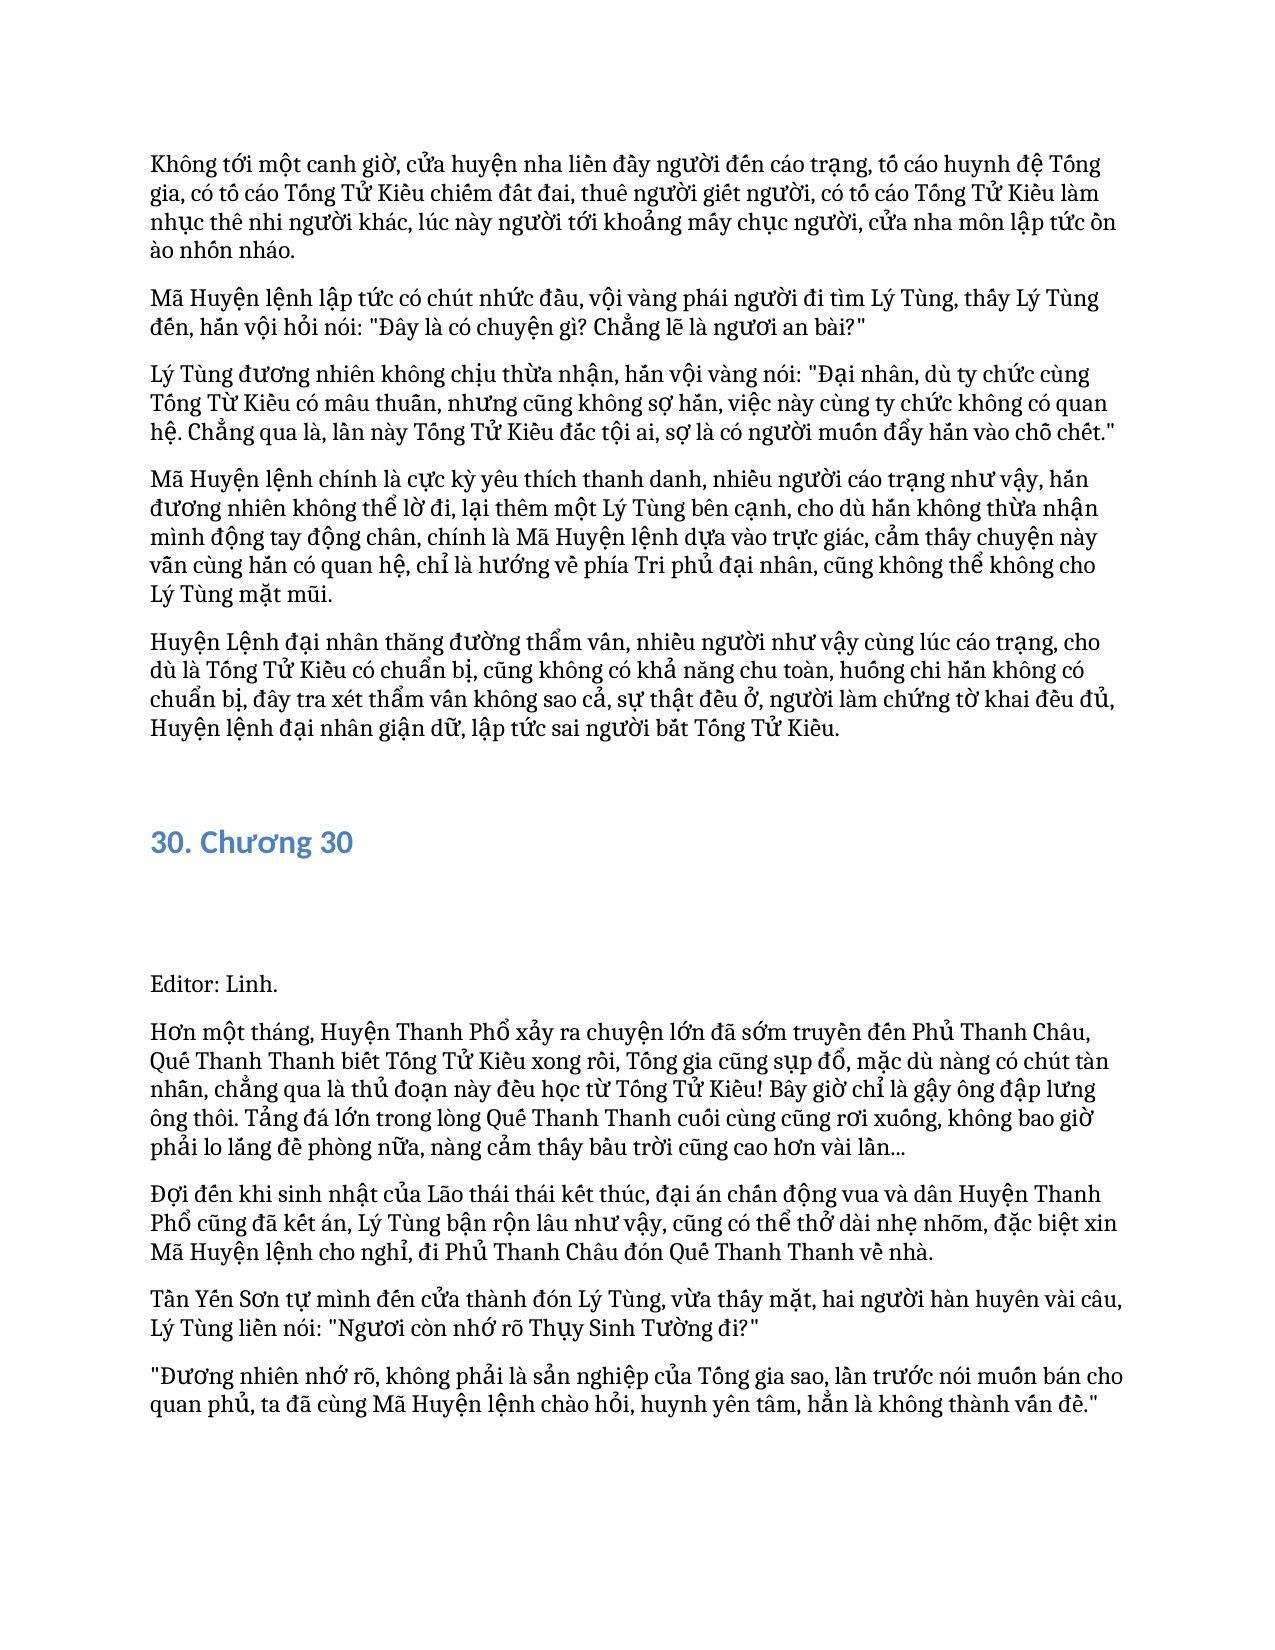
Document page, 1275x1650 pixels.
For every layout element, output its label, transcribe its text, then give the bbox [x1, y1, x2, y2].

text Đợi đến khi sinh nhật của Lão thái thái kết thúc, đại án chấn động vua và dân Huyện Thanh Phổ cũng đã kết án, Lý Tùng bận rộn lâu như vậy, cũng có thể thở dài nhẹ nhõm, đặc biệt xin Mã Huyện lệnh cho nghỉ, đi Phủ Thanh Châu đón Quế Thanh Thanh về nhà. [150, 1180, 1125, 1267]
text Huyện Lệnh đại nhân thăng đường thẩm vấn, nhiều người như vậy cùng lúc cáo trạng, cho dù là Tống Tử Kiều có chuẩn bị, cũng không có khả năng chu toàn, huống chi hắn không có chuẩn bị, đây tra xét thẩm vấn không sao cả, sự thật đều ở, người làm chứng tờ khai đều đủ, Huyện lệnh đại nhân giận dữ, lập tức sai người bắt Tống Tử Kiều. [150, 627, 1125, 800]
text Không tới một canh giờ, cửa huyện nha liền đầy người đến cáo trạng, tố cáo huynh đệ Tống gia, có tố cáo Tống Tử Kiều chiếm đất đai, thuê người giết người, có tố cáo Tống Tử Kiều làm nhục thê nhi người khác, lúc này người tới khoảng mấy chục người, cửa nha môn lập tức ồn ào nhốn nháo. [150, 150, 1125, 265]
text Tần Yến Sơn tự mình đến cửa thành đón Lý Tùng, vừa thấy mặt, hai người hàn huyên vài câu, Lý Tùng liền nói: "Ngươi còn nhớ rõ Thụy Sinh Tường đi?" [150, 1285, 1125, 1343]
text Mã Huyện lệnh lập tức có chút nhức đầu, vội vàng phái người đi tìm Lý Tùng, thấy Lý Tùng đến, hắn vội hỏi nói: "Đây là có chuyện gì? Chẳng lẽ là ngươi an bài?" [150, 284, 1125, 341]
text Mã Huyện lệnh chính là cực kỳ yêu thích thanh danh, nhiều người cáo trạng như vậy, hắn đương nhiên không thể lờ đi, lại thêm một Lý Tùng bên cạnh, cho dù hắn không thừa nhận mình động tay động chân, chính là Mã Huyện lệnh dựa vào trực giác, cảm thấy chuyện này vẫn cùng hắn có quan hệ, chỉ là hướng về phía Tri phủ đại nhân, cũng không thể không cho Lý Tùng mặt mũi. [150, 465, 1125, 609]
text "Đương nhiên nhớ rõ, không phải là sản nghiệp của Tống gia sao, lần trước nói muốn bán cho quan phủ, ta đã cùng Mã Huyện lệnh chào hỏi, huynh yên tâm, hẳn là không thành vấn đề." [150, 1362, 1125, 1419]
text Editor: Linh. [150, 970, 1125, 999]
text Hơn một tháng, Huyện Thanh Phổ xảy ra chuyện lớn đã sớm truyền đến Phủ Thanh Châu, Quế Thanh Thanh biết Tống Tử Kiều xong rồi, Tống gia cũng sụp đổ, mặc dù nàng có chút tàn nhẫn, chẳng qua là thủ đoạn này đều học từ Tống Tử Kiều! Bây giờ chỉ là gậy ông đập lưng ông thôi. Tảng đá lớn trong lòng Quế Thanh Thanh cuối cùng cũng rơi xuống, không bao giờ phải lo lắng đề phòng nữa, nàng cảm thấy bầu trời cũng cao hơn vài lần... [150, 1018, 1125, 1162]
subtitle 30. Chương 30 [150, 821, 1125, 862]
text Lý Tùng đương nhiên không chịu thừa nhận, hắn vội vàng nói: "Đại nhân, dù ty chức cùng Tống Từ Kiều có mâu thuẫn, nhưng cũng không sợ hắn, việc này cùng ty chức không có quan hệ. Chẳng qua là, lần này Tống Tử Kiều đắc tội ai, sợ là có người muốn đẩy hắn vào chỗ chết." [150, 360, 1125, 446]
